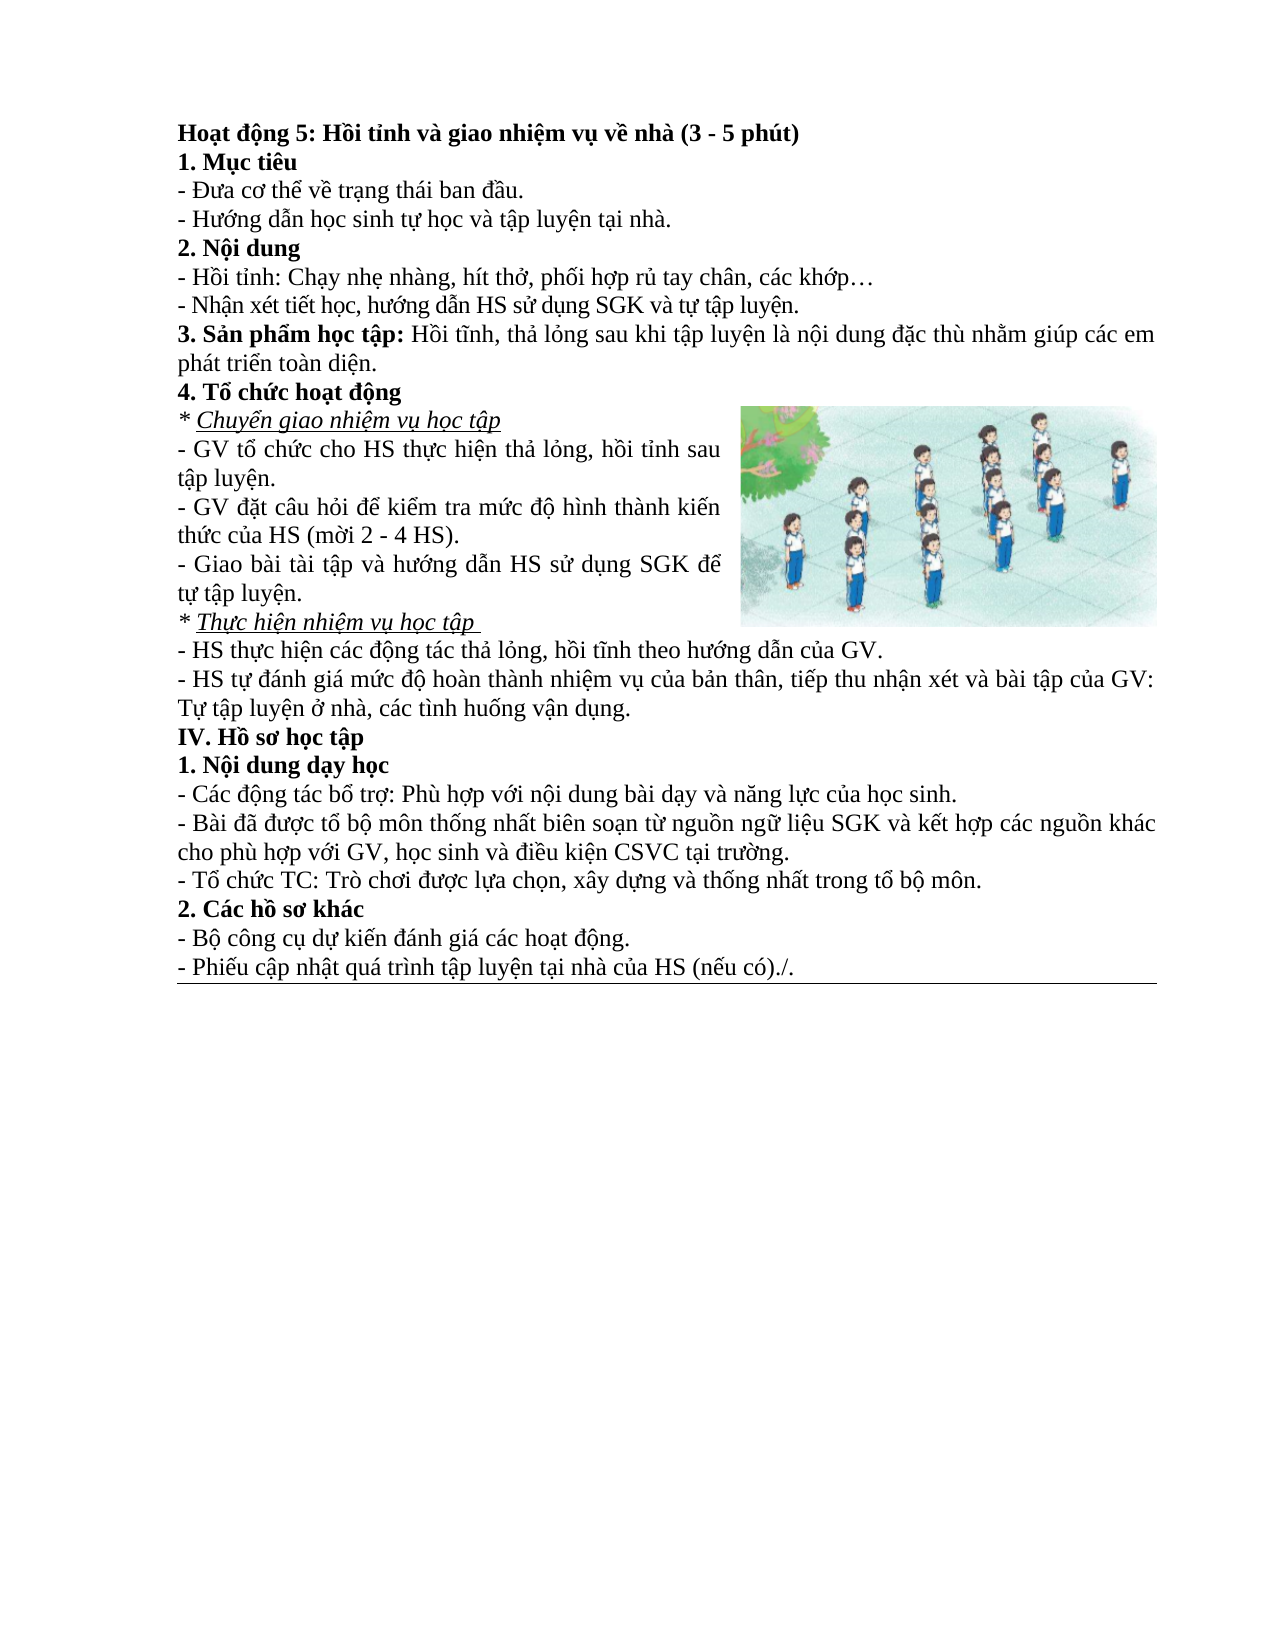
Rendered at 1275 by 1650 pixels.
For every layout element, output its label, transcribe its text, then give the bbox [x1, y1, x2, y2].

text IV. Hồ sơ học tập [177, 722, 1157, 751]
picture [740, 406, 1157, 627]
text - Hướng dẫn học sinh tự học và tập luyện tại nhà. [177, 204, 1157, 233]
text - Phiếu cập nhật quá trình tập luyện tại nhà của HS (nếu có)./. [177, 952, 1157, 983]
text - Tổ chức TC: Trò chơi được lựa chọn, xây dựng và thống nhất trong tổ bộ môn. [177, 866, 1157, 894]
text 3. Sản phẩm học tập: Hồi tĩnh, thả lỏng sau khi tập luyện là nội dung đặc thù nhằm giúp các em phát triển toàn diện. [177, 319, 1157, 377]
text * Thực hiện nhiệm vụ học tập [177, 607, 1157, 636]
text - Bộ công cụ dự kiến đánh giá các hoạt động. [177, 923, 1157, 952]
text * Chuyển giao nhiệm vụ học tập [177, 406, 740, 434]
text - Đưa cơ thể về trạng thái ban đầu. [177, 176, 1157, 204]
text - Các động tác bổ trợ: Phù hợp với nội dung bài dạy và năng lực của học sinh. [177, 779, 1157, 808]
text Hoạt động 5: Hồi tỉnh và giao nhiệm vụ về nhà (3 - 5 phút) [177, 118, 1157, 147]
text 1. Nội dung dạy học [177, 751, 1157, 779]
text - Hồi tỉnh: Chạy nhẹ nhàng, hít thở, phối hợp rủ tay chân, các khớp… [177, 262, 1157, 291]
text 2. Nội dung [177, 233, 1157, 262]
text - GV đặt câu hỏi để kiểm tra mức độ hình thành kiến thức của HS (mời 2 - 4 HS). [177, 492, 740, 549]
text 2. Các hồ sơ khác [177, 894, 1157, 923]
text - Giao bài tài tập và hướng dẫn HS sử dụng SGK để tự tập luyện. [177, 549, 740, 607]
text 1. Mục tiêu [177, 147, 1157, 176]
text - Bài đã được tổ bộ môn thống nhất biên soạn từ nguồn ngữ liệu SGK và kết hợp các nguồn khác cho phù hợp với GV, học sinh và điều kiện CSVC tại trường. [177, 808, 1157, 866]
text 4. Tổ chức hoạt động [177, 377, 1157, 406]
text - HS thực hiện các động tác thả lỏng, hồi tĩnh theo hướng dẫn của GV. [177, 636, 1157, 664]
text - Nhận xét tiết học, hướng dẫn HS sử dụng SGK và tự tập luyện. [177, 291, 1157, 319]
text - GV tổ chức cho HS thực hiện thả lỏng, hồi tỉnh sau tập luyện. [177, 434, 740, 492]
text - HS tự đánh giá mức độ hoàn thành nhiệm vụ của bản thân, tiếp thu nhận xét và bài tập của GV: Tự tập luyện ở nhà, các tình huống vận dụng. [177, 664, 1157, 722]
